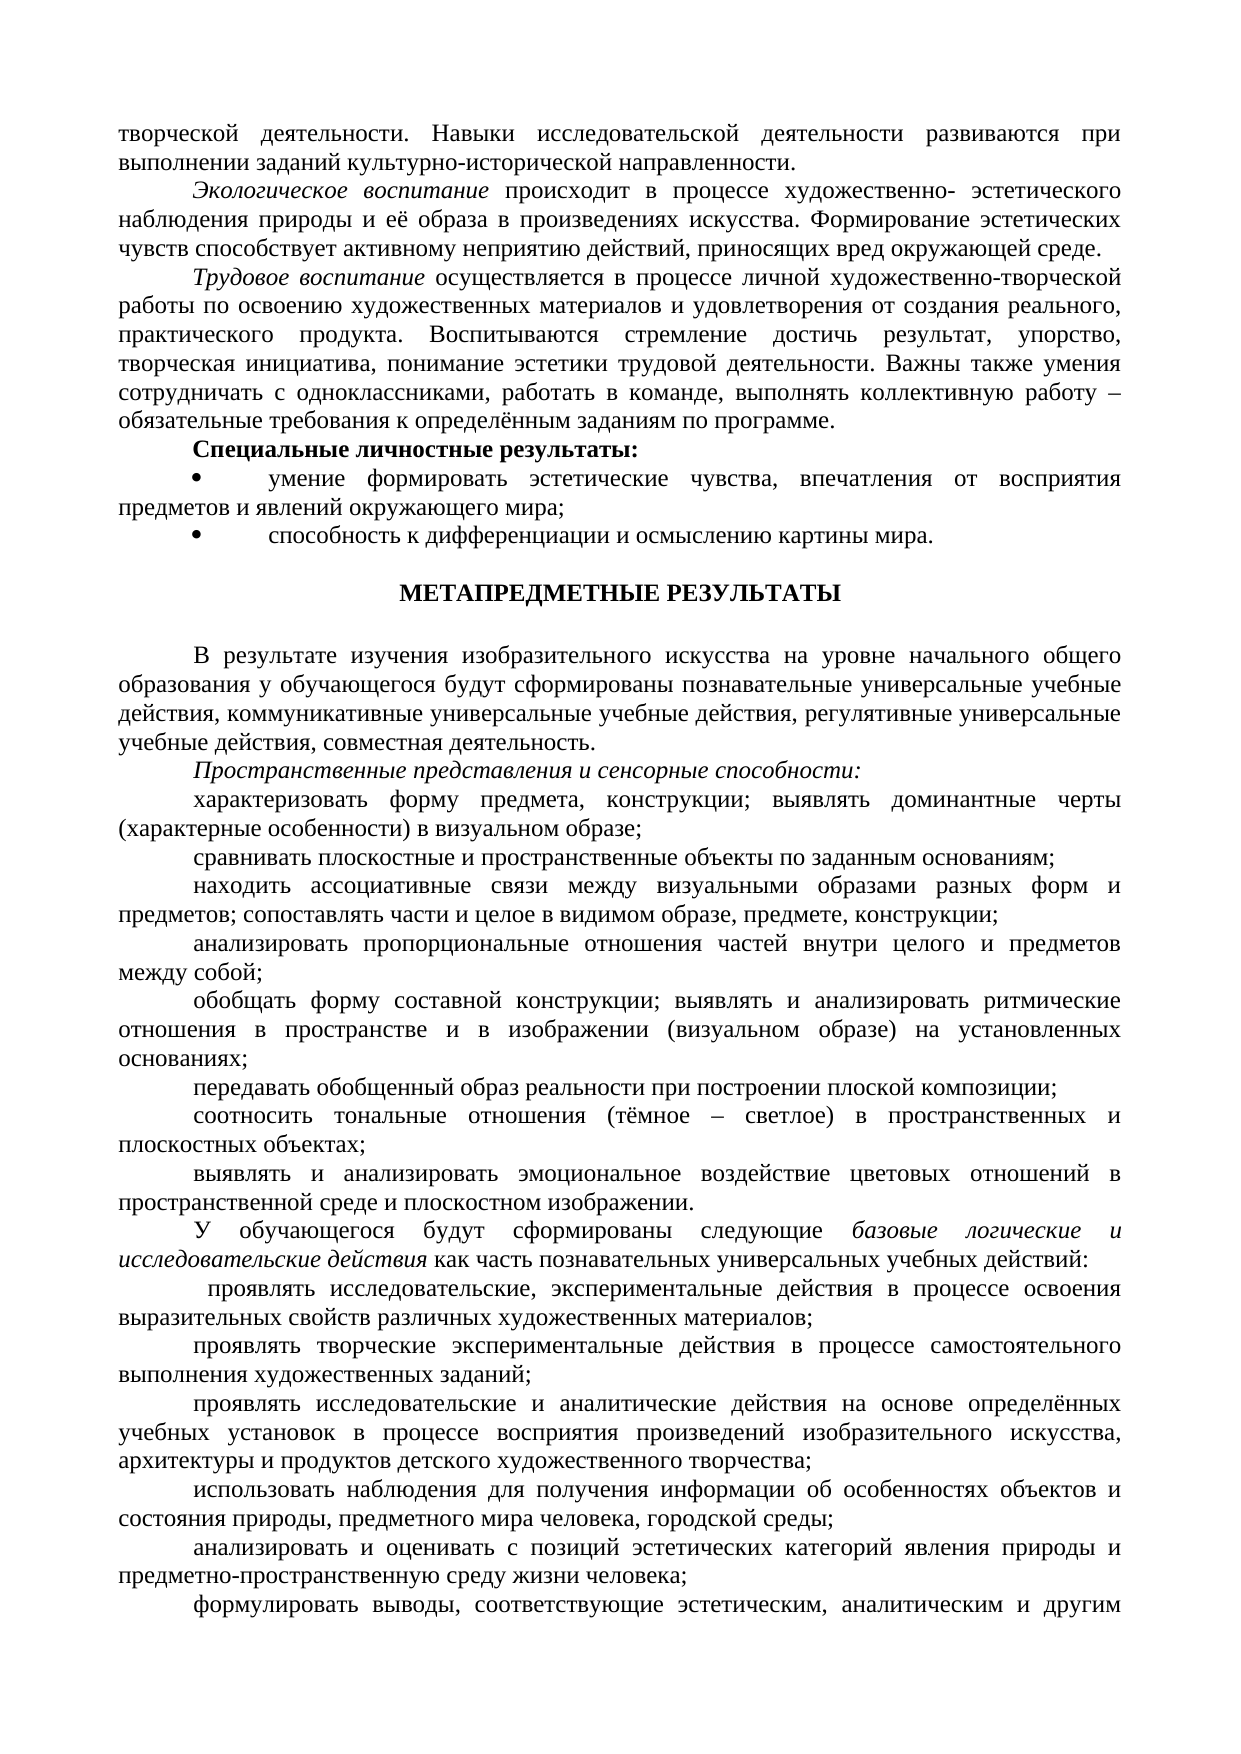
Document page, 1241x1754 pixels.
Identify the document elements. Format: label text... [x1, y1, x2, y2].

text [118, 118, 1122, 176]
text выявлять и анализировать эмоциональное воздействие цветовых отношений в пространственной среде и плоскостном изображении. [118, 1158, 1122, 1215]
text проявлять исследовательские, экспериментальные действия в процессе освоения выразительных свойств различных художественных материалов; [118, 1273, 1122, 1330]
list умение формировать эстетические чувства, впечатления от восприятия предметов и явлений окружающего мира; [118, 463, 1122, 521]
text соотносить тональные отношения (тёмное – светлое) в пространственных и плоскостных объектах; [118, 1100, 1122, 1158]
text находить ассоциативные связи между визуальными образами разных форм и предметов; сопоставлять части и целое в видимом образе, предмете, конструкции; [118, 870, 1122, 928]
text Трудовое воспитание осуществляется в процессе личной художественно-творческой работы по освоению художественных материалов и удовлетворения от создания реального, практического продукта. Воспитываются стремление достичь результат, упорство, творческая инициатива, понимание эстетики трудовой деятельности. Важны также умения сотрудничать с одноклассниками, работать в команде, выполнять коллективную работу – обязательные требования к определённым заданиям по программе. [118, 262, 1122, 434]
text Специальные личностные результаты: [118, 434, 1122, 463]
text анализировать и оценивать с позиций эстетических категорий явления природы и предметно-пространственную среду жизни человека; [118, 1532, 1122, 1589]
list способность к дифференциации и осмыслению картины мира. [118, 521, 1122, 549]
text характеризовать форму предмета, конструкции; выявлять доминантные черты (характерные особенности) в визуальном образе; [118, 784, 1122, 842]
subtitle МЕТАПРЕДМЕТНЫЕ РЕЗУЛЬТАТЫ [118, 578, 1122, 607]
text использовать наблюдения для получения информации об особенностях объектов и состояния природы, предметного мира человека, городской среды; [118, 1474, 1122, 1532]
text Экологическое воспитание происходит в процессе художественно- эстетического наблюдения природы и её образа в произведениях искусства. Формирование эстетических чувств способствует активному неприятию действий, приносящих вред окружающей среде. [118, 176, 1122, 262]
text У обучающегося будут сформированы следующие базовые логические и исследовательские действия как часть познавательных универсальных учебных действий: [118, 1215, 1122, 1273]
text проявлять творческие экспериментальные действия в процессе самостоятельного выполнения художественных заданий; [118, 1330, 1122, 1388]
text В результате изучения изобразительного искусства на уровне начального общего образования у обучающегося будут сформированы познавательные универсальные учебные действия, коммуникативные универсальные учебные действия, регулятивные универсальные учебные действия, совместная деятельность. [118, 640, 1122, 755]
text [118, 1589, 1122, 1618]
text анализировать пропорциональные отношения частей внутри целого и предметов между собой; [118, 928, 1122, 985]
text проявлять исследовательские и аналитические действия на основе определённых учебных установок в процессе восприятия произведений изобразительного искусства, архитектуры и продуктов детского художественного творчества; [118, 1388, 1122, 1474]
text сравнивать плоскостные и пространственные объекты по заданным основаниям; [118, 842, 1122, 870]
text передавать обобщенный образ реальности при построении плоской композиции; [118, 1072, 1122, 1100]
text обобщать форму составной конструкции; выявлять и анализировать ритмические отношения в пространстве и в изображении (визуальном образе) на установленных основаниях; [118, 985, 1122, 1072]
text Пространственные представления и сенсорные способности: [118, 755, 1122, 784]
